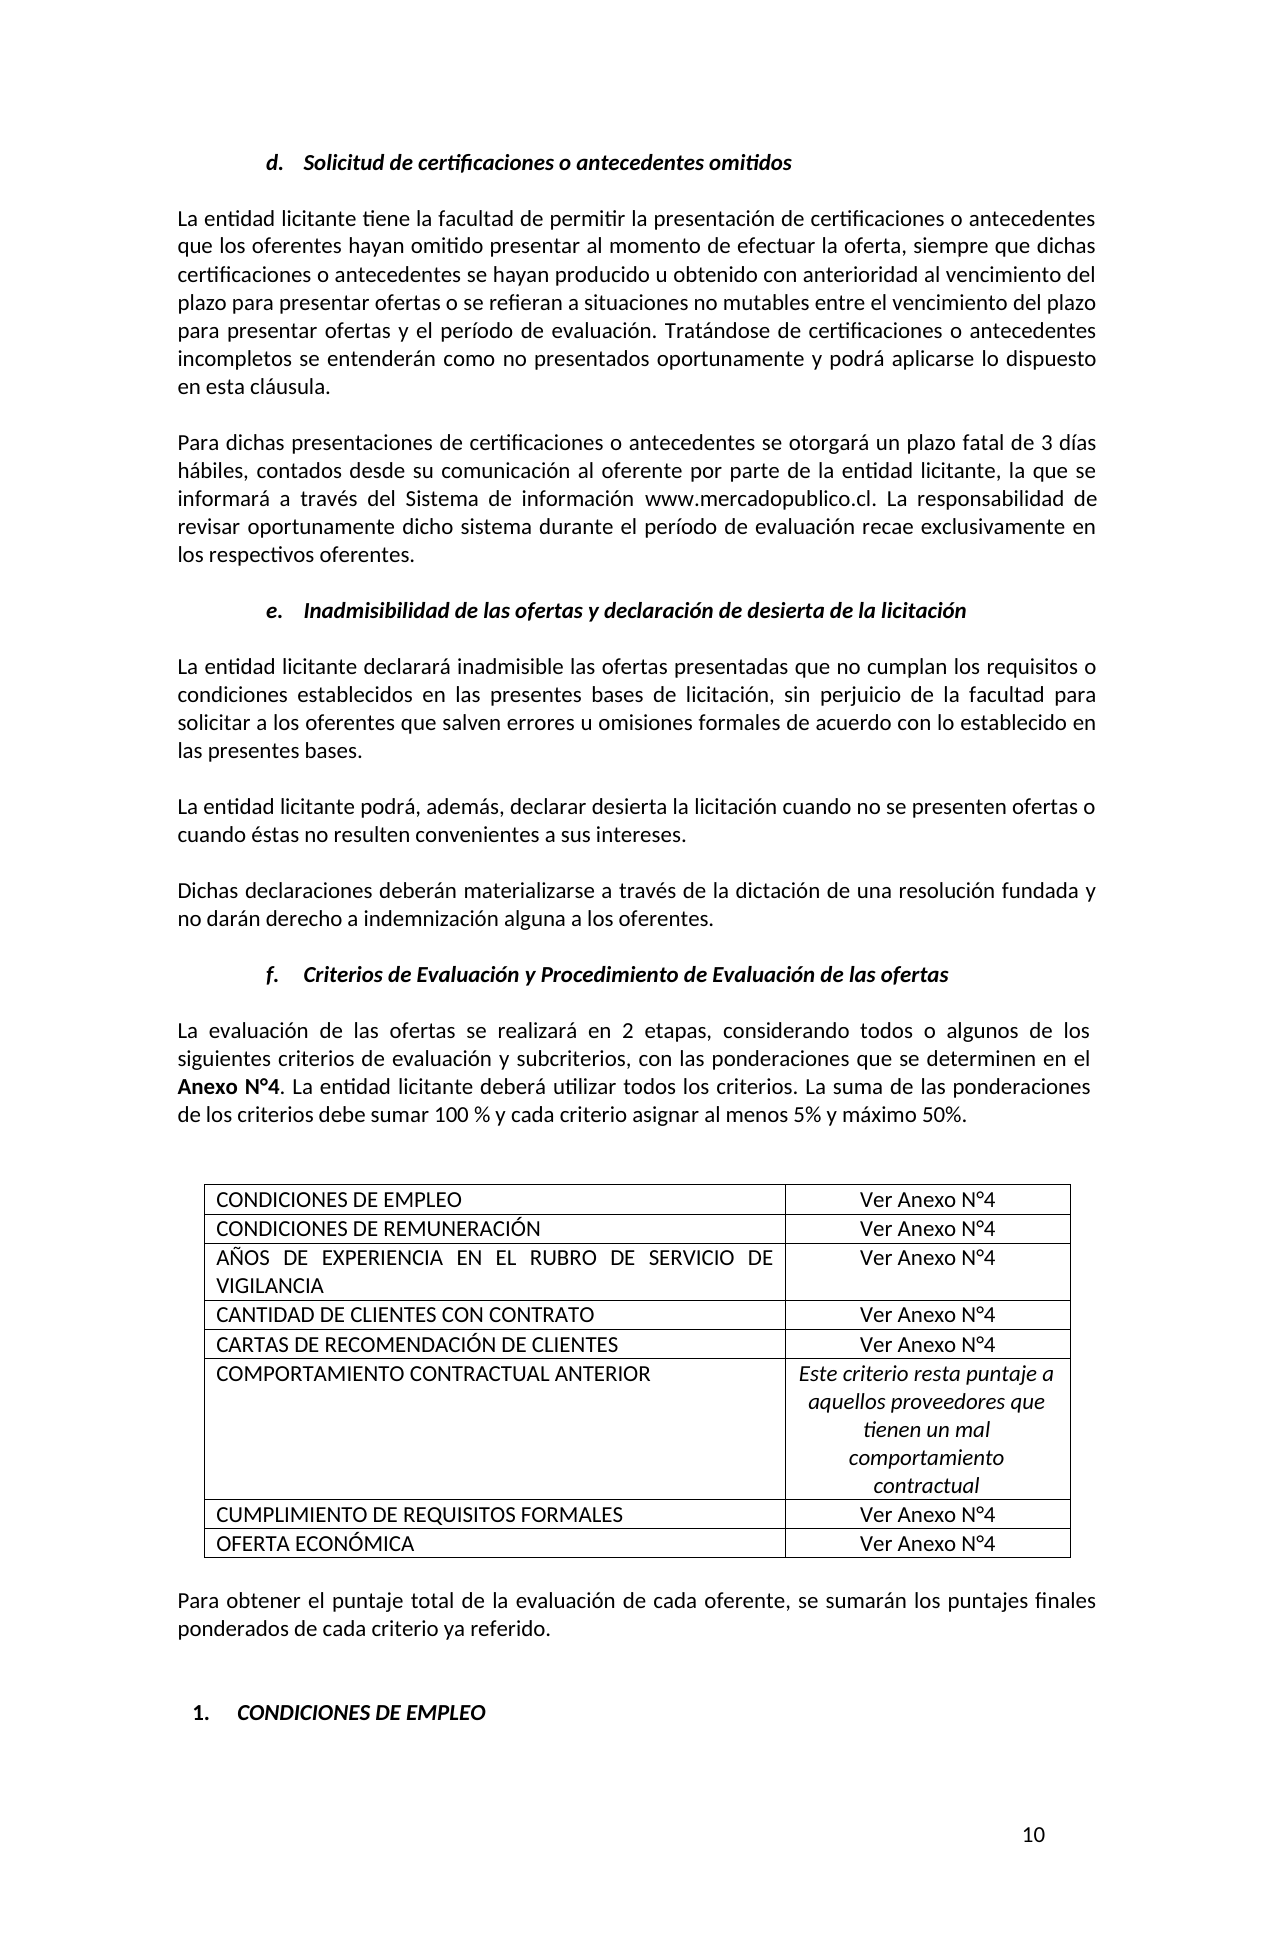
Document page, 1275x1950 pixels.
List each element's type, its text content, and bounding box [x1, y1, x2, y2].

text Para obtener el puntaje total de la evaluación de cada oferente, se sumarán los puntajes finales ponderados de cada criterio ya referido. [177, 1586, 1098, 1642]
table_cell OFERTA ECONÓMICA [205, 1529, 785, 1557]
subtitle Solicitud de certificaciones o antecedentes omitidos [266, 148, 1045, 176]
table_header Ver Anexo N°4 [786, 1185, 1070, 1213]
table_cell Ver Anexo N°4 [786, 1330, 1070, 1358]
text La entidad licitante podrá, además, declarar desierta la licitación cuando no se presenten ofertas o cuando éstas no resulten convenientes a sus intereses. [177, 792, 1098, 848]
text Dichas declaraciones deberán materializarse a través de la dictación de una resolución fundada y no darán derecho a indemnización alguna a los oferentes. [177, 876, 1098, 932]
text La entidad licitante tiene la facultad de permitir la presentación de certificaciones o antecedentes que los oferentes hayan omitido presentar al momento de efectuar la oferta, siempre que dichas certificaciones o antecedentes se hayan producido u obtenido con anterioridad al vencimiento del plazo para presentar ofertas o se refieran a situaciones no mutables entre el vencimiento del plazo para presentar ofertas y el período de evaluación. Tratándose de certificaciones o antecedentes incompletos se entenderán como no presentados oportunamente y podrá aplicarse lo dispuesto en esta cláusula. [177, 204, 1098, 400]
text La evaluación de las ofertas se realizará en 2 etapas, considerando todos o algunos de los siguientes criterios de evaluación y subcriterios, con las ponderaciones que se determinen en el Anexo N°4. La entidad licitante deberá utilizar todos los criterios. La suma de las ponderaciones de los criterios debe sumar 100 % y cada criterio asignar al menos 5% y máximo 50%. [177, 1016, 1092, 1128]
table_cell AÑOS DE EXPERIENCIA EN EL RUBRO DE SERVICIO DE VIGILANCIA [205, 1244, 785, 1299]
subtitle Inadmisibilidad de las ofertas y declaración de desierta de la licitación [266, 596, 1045, 624]
subtitle CONDICIONES DE EMPLEO [192, 1698, 1045, 1726]
table_cell CUMPLIMIENTO DE REQUISITOS FORMALES [205, 1500, 785, 1528]
table_cell Ver Anexo N°4 [786, 1529, 1070, 1557]
table_cell Ver Anexo N°4 [786, 1244, 1070, 1299]
text La entidad licitante declarará inadmisible las ofertas presentadas que no cumplan los requisitos o condiciones establecidos en las presentes bases de licitación, sin perjuicio de la facultad para solicitar a los oferentes que salven errores u omisiones formales de acuerdo con lo establecido en las presentes bases. [177, 652, 1098, 764]
table_cell Ver Anexo N°4 [786, 1215, 1070, 1242]
table_header CONDICIONES DE EMPLEO [205, 1185, 785, 1213]
table_cell COMPORTAMIENTO CONTRACTUAL ANTERIOR [205, 1359, 785, 1499]
table_cell Ver Anexo N°4 [786, 1500, 1070, 1528]
text Para dichas presentaciones de certificaciones o antecedentes se otorgará un plazo fatal de 3 días hábiles, contados desde su comunicación al oferente por parte de la entidad licitante, la que se informará a través del Sistema de información www.mercadopublico.cl. La responsabilidad de revisar oportunamente dicho sistema durante el período de evaluación recae exclusivamente en los respectivos oferentes. [177, 428, 1098, 568]
table_cell CANTIDAD DE CLIENTES CON CONTRATO [205, 1301, 785, 1329]
table_cell Ver Anexo N°4 [786, 1301, 1070, 1329]
table_cell CONDICIONES DE REMUNERACIÓN [205, 1215, 785, 1242]
table_cell Este criterio resta puntaje a aquellos proveedores que tienen un mal comportamiento contractual [786, 1359, 1070, 1499]
table_cell CARTAS DE RECOMENDACIÓN DE CLIENTES [205, 1330, 785, 1358]
subtitle Criterios de Evaluación y Procedimiento de Evaluación de las ofertas [266, 960, 1045, 988]
